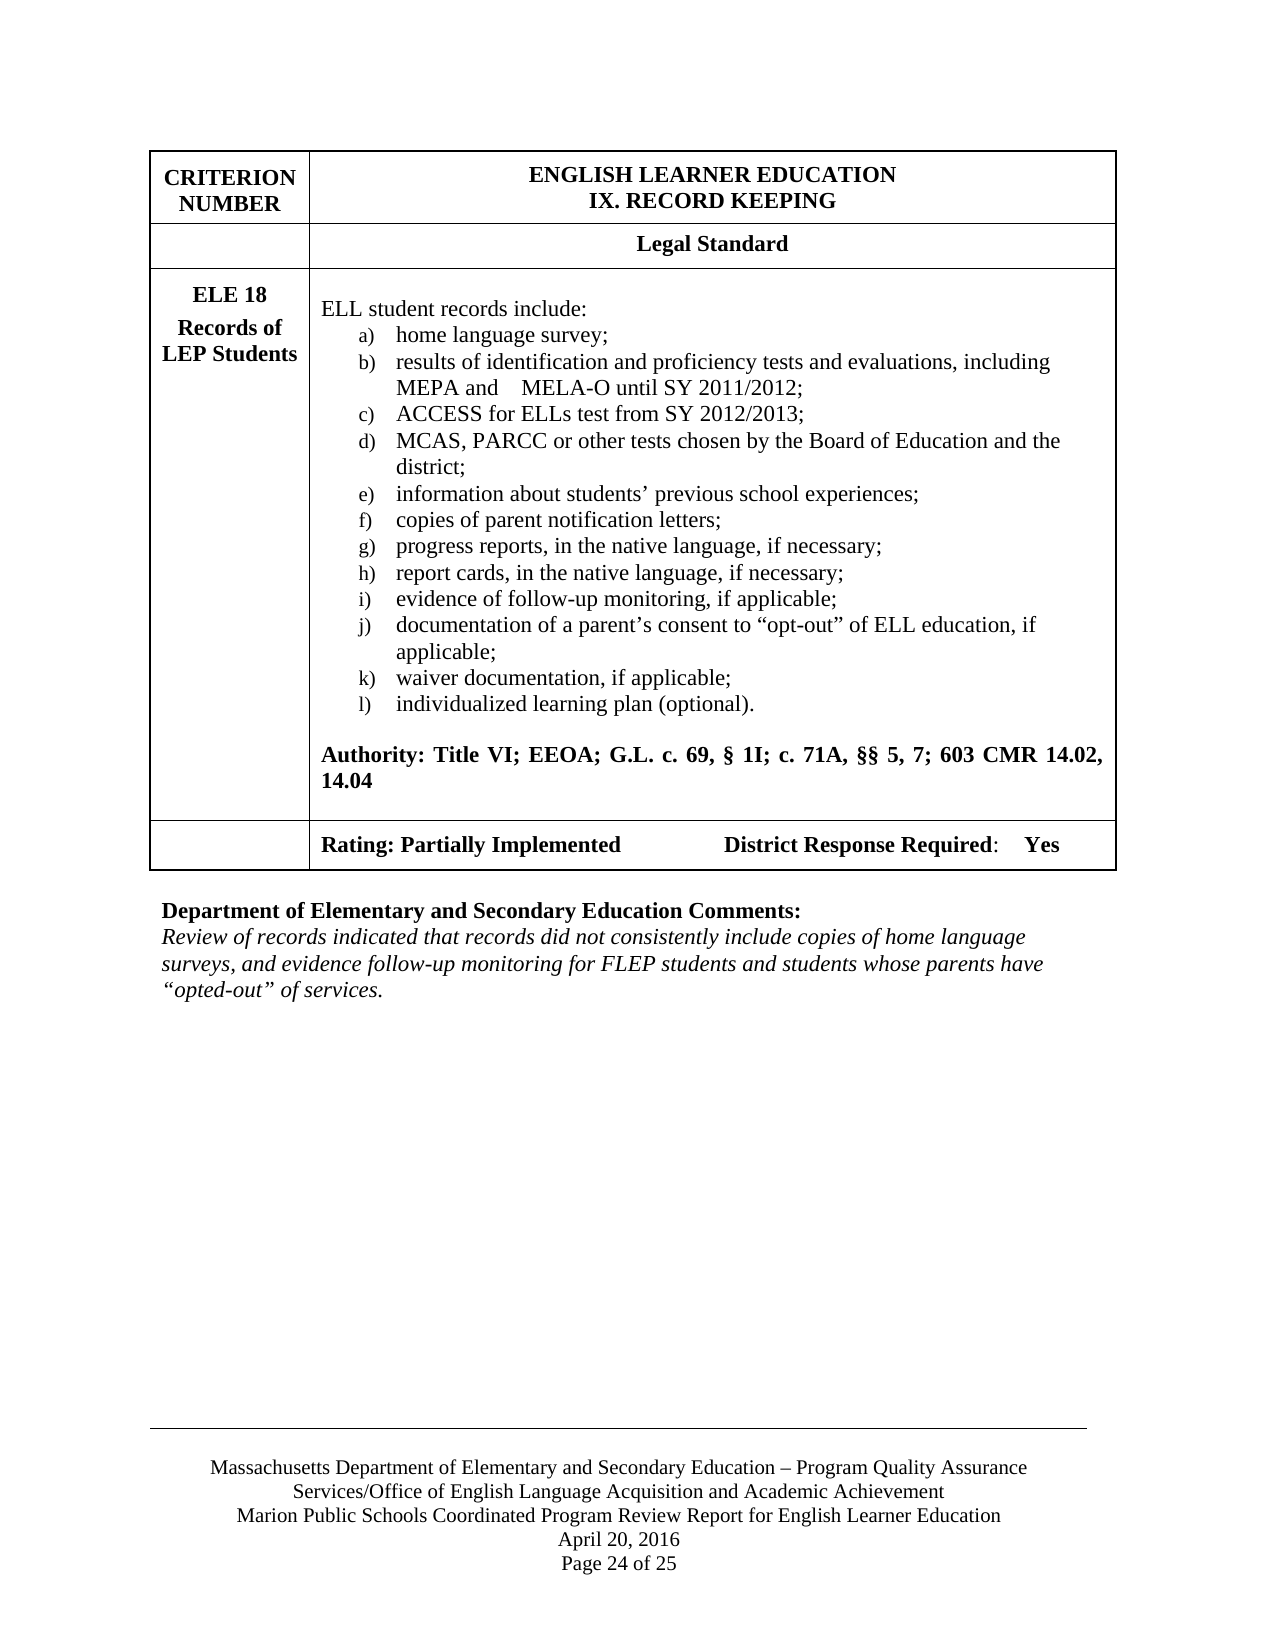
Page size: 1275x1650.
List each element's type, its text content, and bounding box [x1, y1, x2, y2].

table_cell ELL student records include: home language survey; results of identification and proficiency tests and evaluations, including MEPA and MELA-O until SY 2011/2012; ACCESS for ELLs test from SY 2012/2013; MCAS, PARCC or other tests chosen by the Board of Education and the district; information about students’ previous school experiences; copies of parent notification letters; progress reports, in the native language, if necessary; report cards, in the native language, if necessary; evidence of follow-up monitoring, if applicable; documentation of a parent’s consent to “opt-out” of ELL education, if applicable; waiver documentation, if applicable; individualized learning plan (optional). Authority: Title VI; EEOA; G.L. c. 69, § 1I; c. 71A, §§ 5, 7; 603 CMR 14.02, 14.04 [310, 269, 1115, 820]
table_cell Rating: Partially Implemented [310, 821, 712, 869]
table_cell ELE 18 Records of LEP Students [151, 269, 309, 820]
table_header CRITERION NUMBER [151, 152, 309, 223]
table_cell [151, 821, 309, 869]
table_header ENGLISH LEARNER EDUCATION IX. RECORD KEEPING [310, 152, 1115, 223]
table_cell Yes [1013, 821, 1115, 869]
table_cell District Response Required: [713, 821, 1012, 869]
table_cell [151, 224, 309, 268]
table_header Department of Elementary and Secondary Education Comments: Review of records indicated that records did not consistently include copies of home language surveys, and evidence follow-up monitoring for FLEP students and students whose parents have “opted-out” of services. [150, 897, 1116, 1002]
table_cell Legal Standard [310, 224, 1115, 268]
